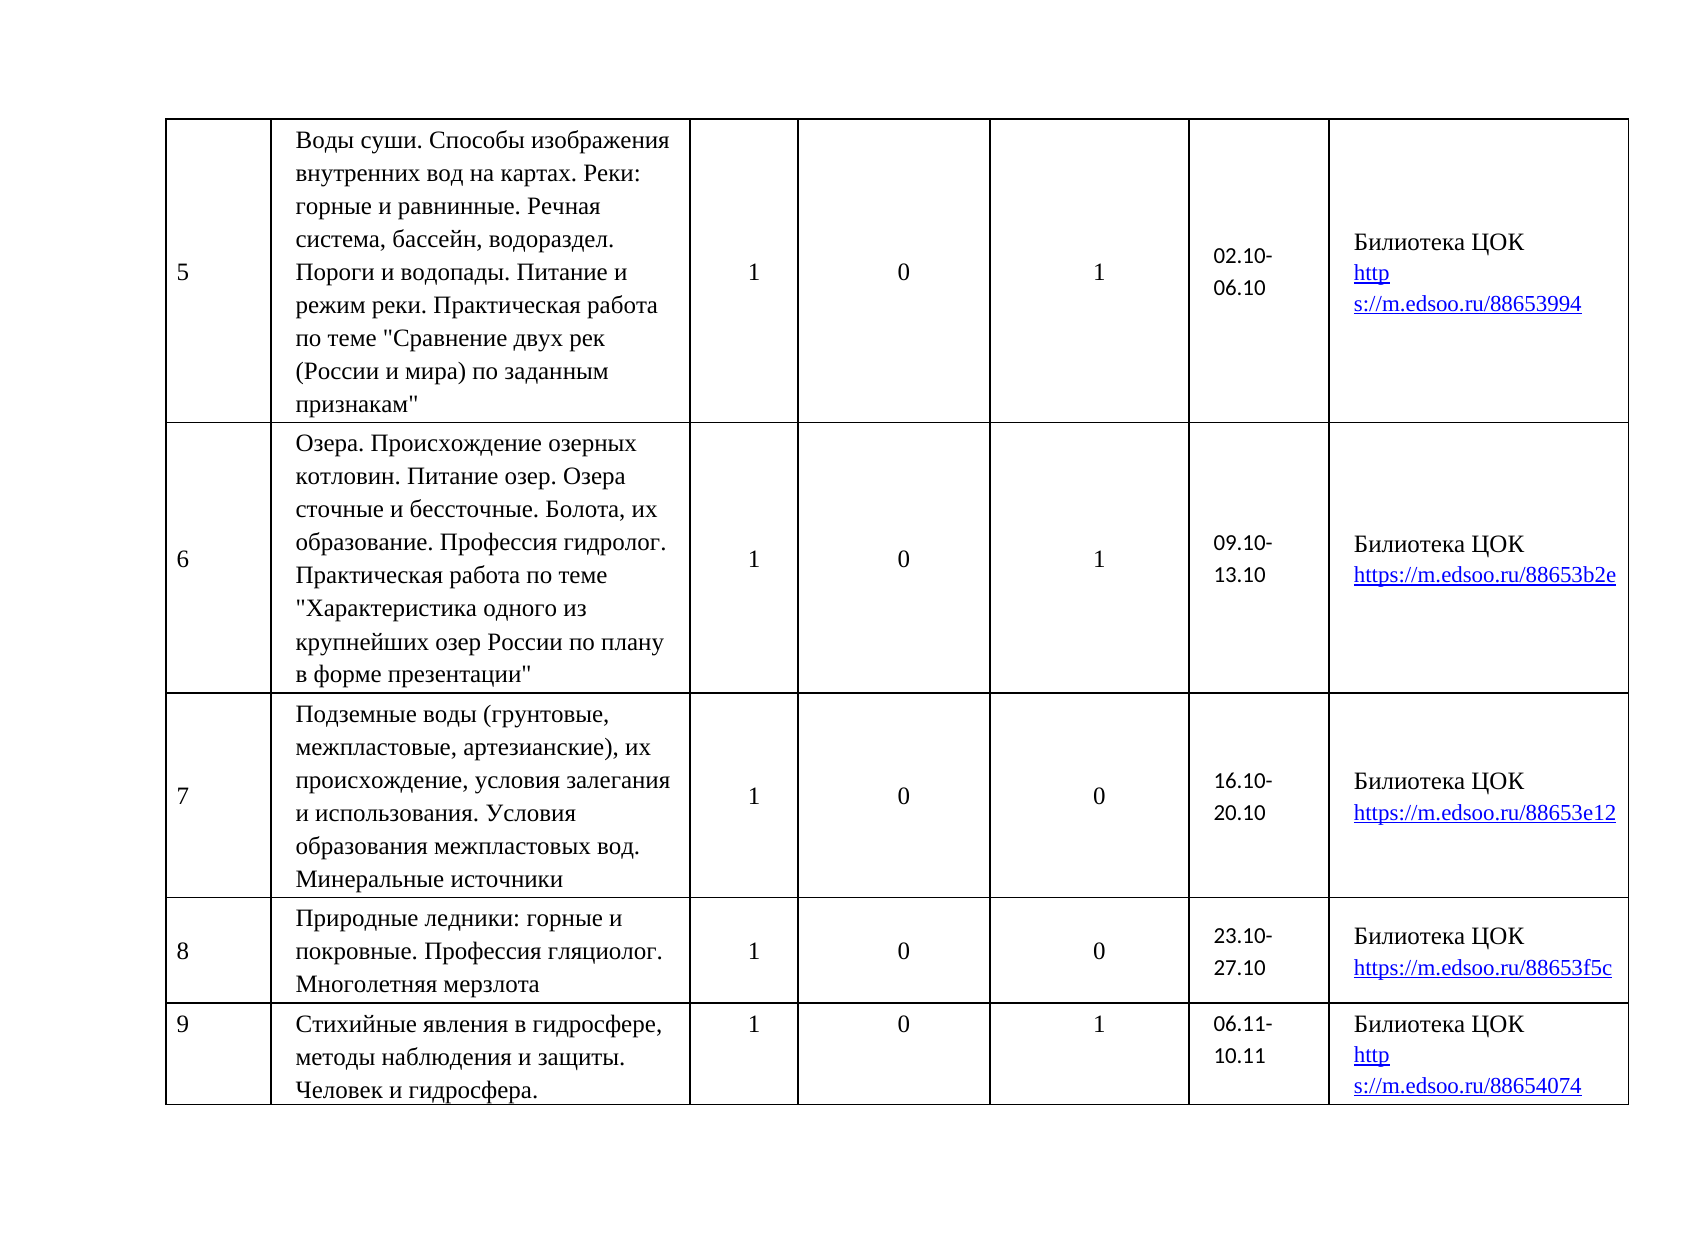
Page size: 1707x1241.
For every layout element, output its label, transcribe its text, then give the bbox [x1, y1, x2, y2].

table_cell 5 [167, 120, 270, 422]
table_cell 1 [691, 898, 797, 1002]
table_cell 9 [167, 1004, 270, 1104]
table_cell 0 [799, 120, 989, 422]
table_cell Воды суши. Способы изображения внутренних вод на картах. Реки: горные и равнинные. Речная система, бассейн, водораздел. Пороги и водопады. Питание и режим реки. Практическая работа по теме "Сравнение двух рек (России и мира) по заданным признакам" [272, 120, 689, 422]
table_cell 0 [799, 898, 989, 1002]
table_cell 16.10-20.10 [1190, 694, 1328, 897]
table_cell 0 [991, 694, 1188, 897]
table_cell Озера. Происхождение озерных котловин. Питание озер. Озера сточные и бессточные. Болота, их образование. Профессия гидролог. Практическая работа по теме "Характеристика одного из крупнейших озер России по плану в форме презентации" [272, 423, 689, 692]
table_cell 09.10-13.10 [1190, 423, 1328, 692]
table_cell 06.11-10.11 [1190, 1004, 1328, 1104]
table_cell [1330, 1004, 1628, 1104]
table_cell Билиотека ЦОК https://m.edsoo.ru/88653e12 [1330, 694, 1628, 897]
table_cell 1 [691, 423, 797, 692]
table_cell 02.10-06.10 [1190, 120, 1328, 422]
table_cell 0 [991, 898, 1188, 1002]
table_cell 0 [799, 694, 989, 897]
table_cell 1 [991, 423, 1188, 692]
table_cell Билиотека ЦОК https://m.edsoo.ru/88653b2e [1330, 423, 1628, 692]
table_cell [272, 1004, 689, 1104]
table_cell 1 [691, 120, 797, 422]
table_cell Подземные воды (грунтовые, межпластовые, артезианские), их происхождение, условия залегания и использования. Условия образования межпластовых вод. Минеральные источники [272, 694, 689, 897]
table_cell 1 [691, 694, 797, 897]
table_cell 0 [799, 1004, 989, 1104]
table_cell 7 [167, 694, 270, 897]
table_cell 1 [691, 1004, 797, 1104]
table_cell Билиотека ЦОК https://m.edsoo.ru/88653994 [1330, 120, 1628, 422]
table_cell 8 [167, 898, 270, 1002]
table_cell 1 [991, 1004, 1188, 1104]
table_cell Билиотека ЦОК https://m.edsoo.ru/88653f5c [1330, 898, 1628, 1002]
table_cell 23.10-27.10 [1190, 898, 1328, 1002]
table_cell 6 [167, 423, 270, 692]
table_cell 1 [991, 120, 1188, 422]
table_cell 0 [799, 423, 989, 692]
table_cell Природные ледники: горные и покровные. Профессия гляциолог. Многолетняя мерзлота [272, 898, 689, 1002]
